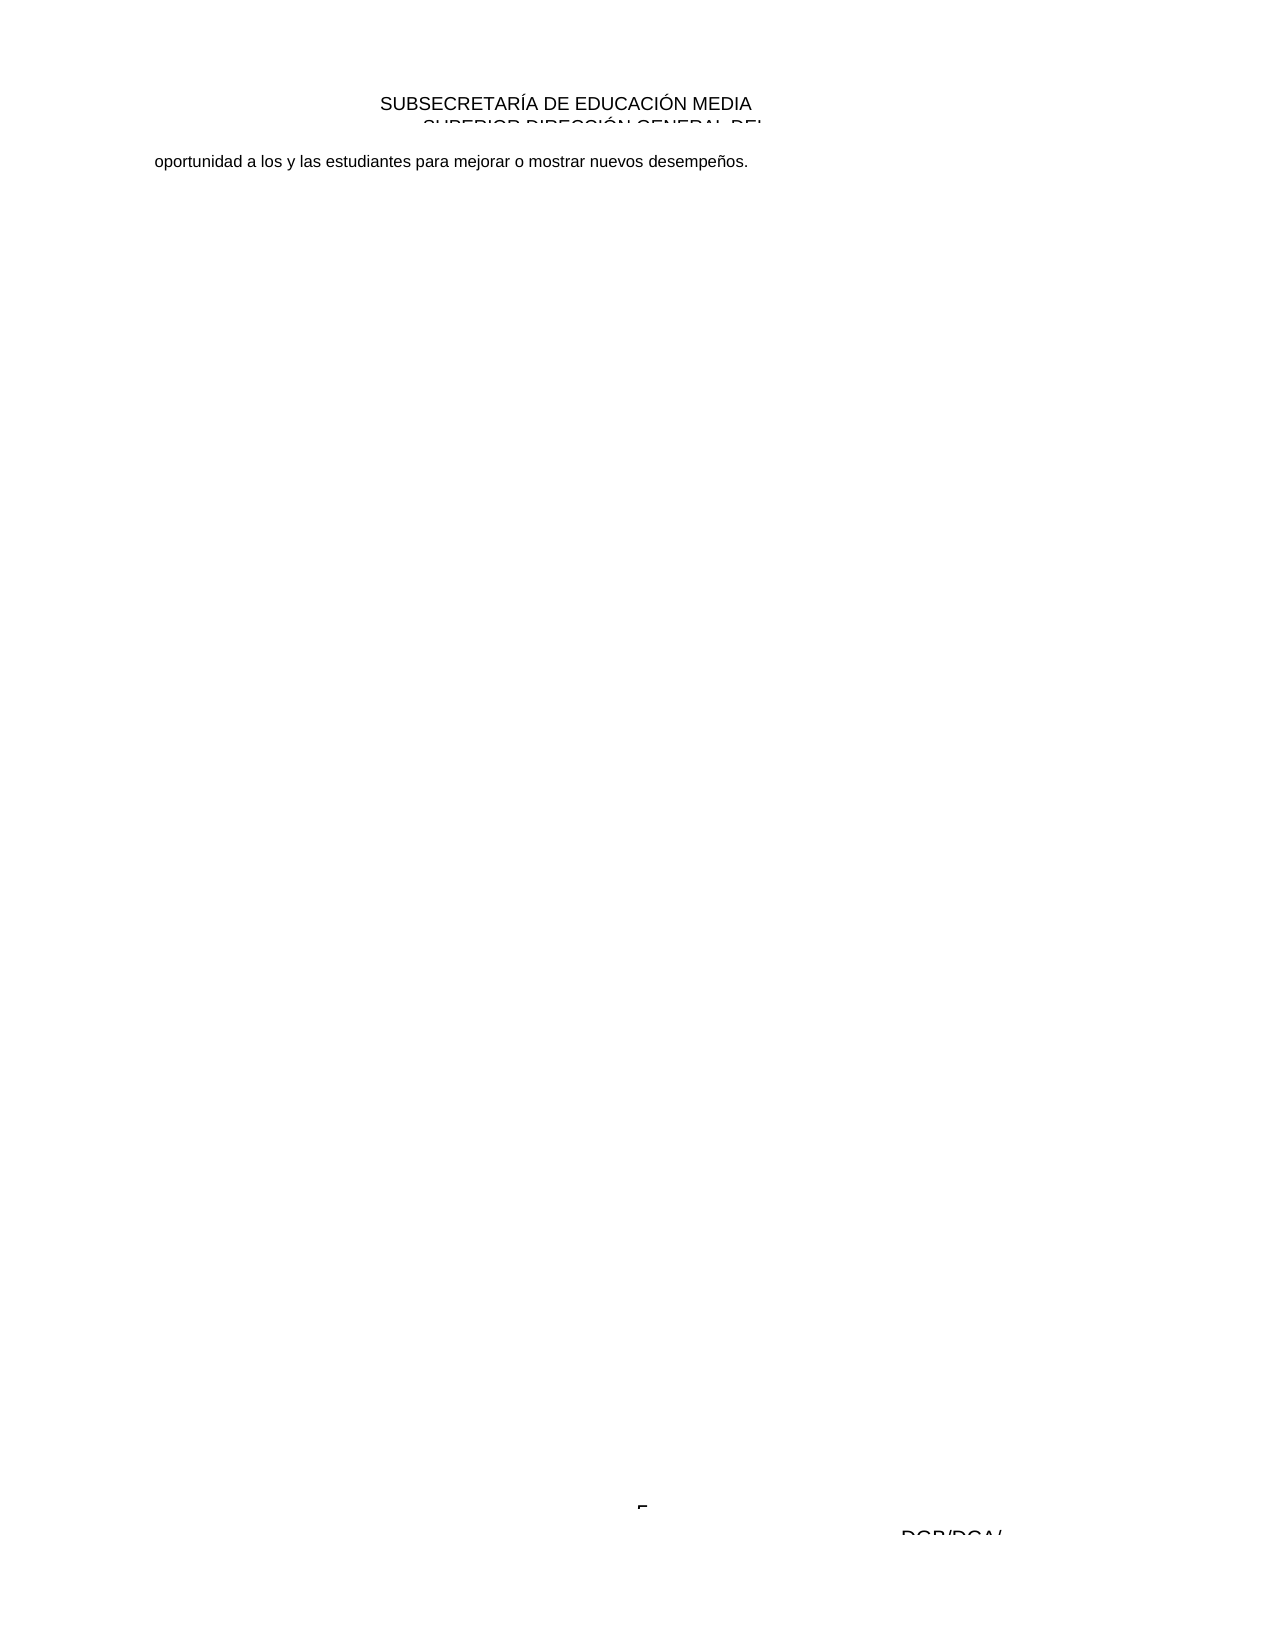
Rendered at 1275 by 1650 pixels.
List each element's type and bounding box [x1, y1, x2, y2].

list [154, 152, 1057, 171]
